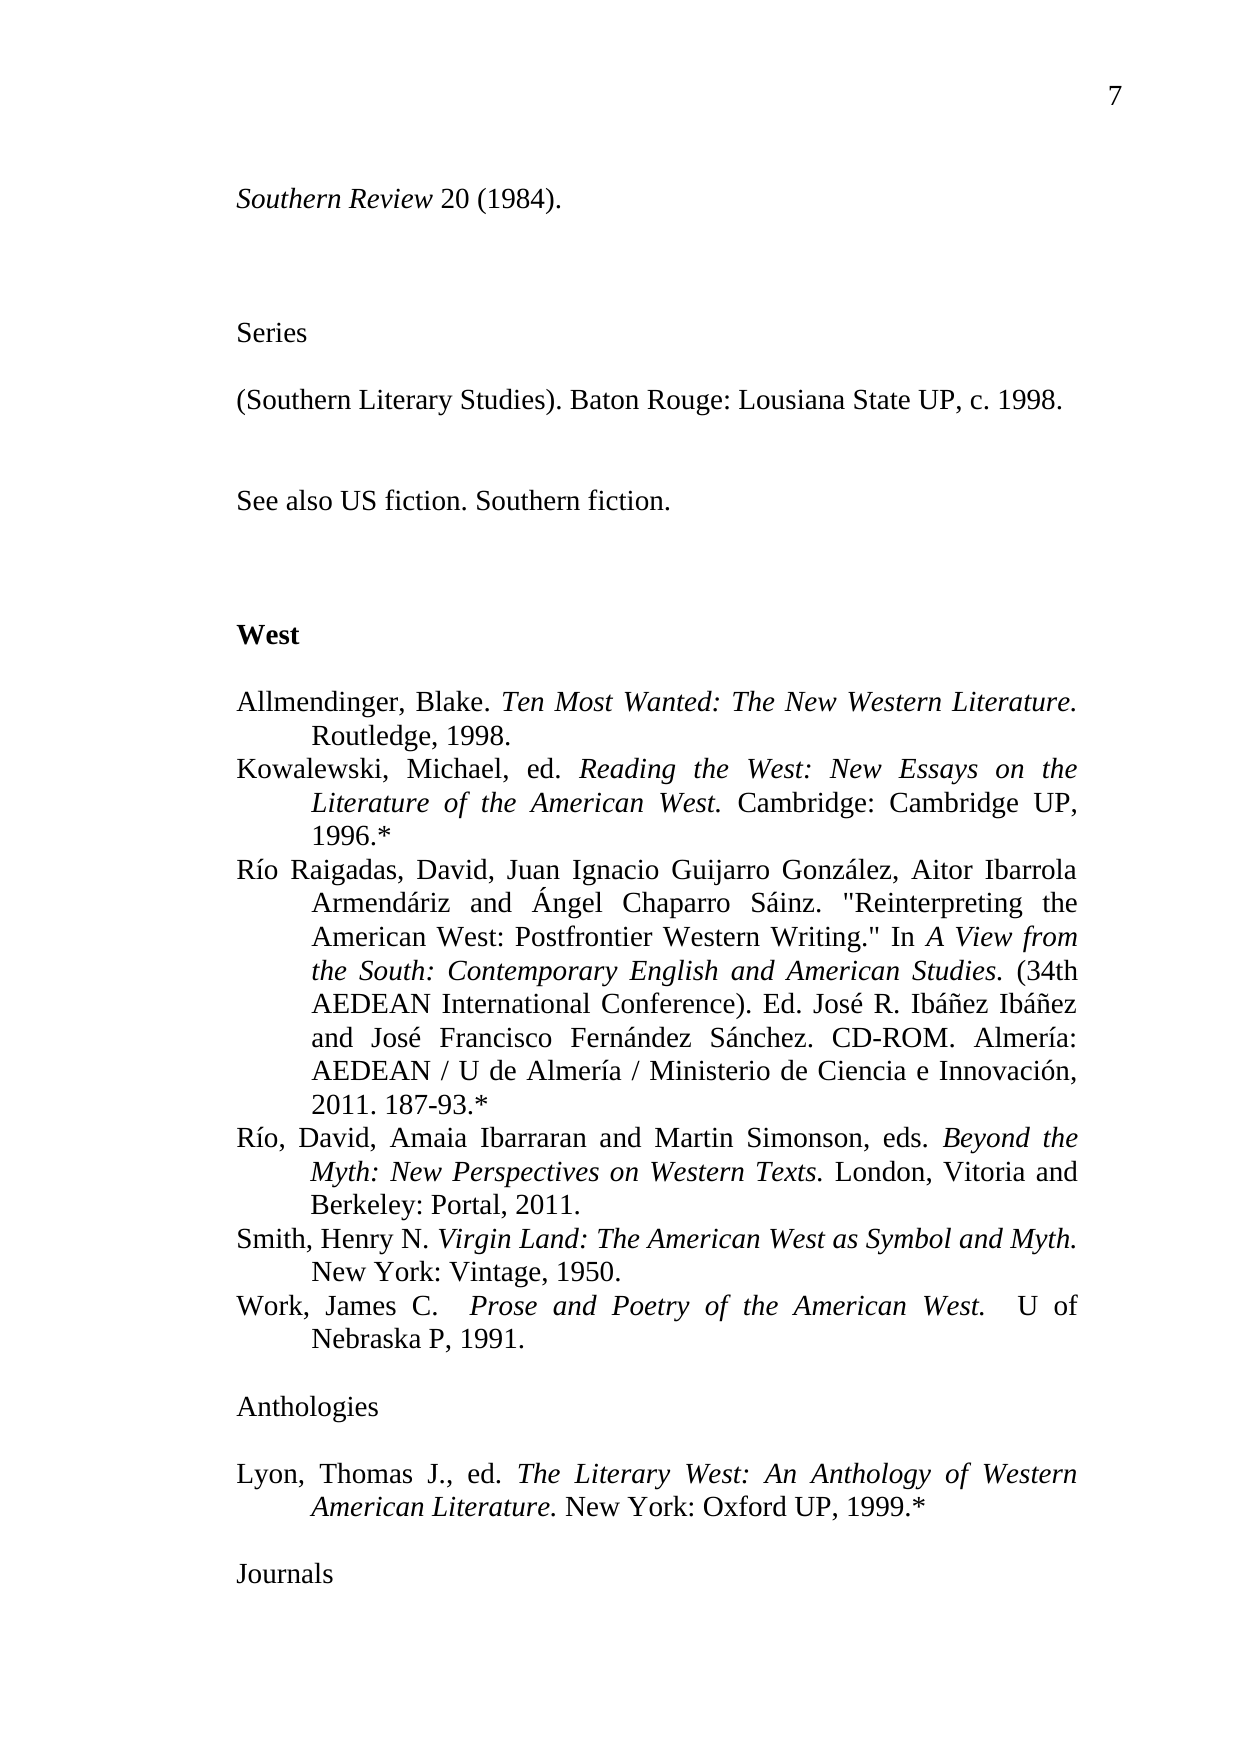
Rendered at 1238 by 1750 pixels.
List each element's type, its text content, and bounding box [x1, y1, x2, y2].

text Smith, Henry N. Virgin Land: The American West as Symbol and Myth. New York: Vintage, 1950. [236, 1221, 1078, 1288]
text See also US fiction. Southern fiction. [236, 483, 1078, 517]
text Kowalewski, Michael, ed. Reading the West: New Essays on the Literature of the American West. Cambridge: Cambridge UP, 1996.* [236, 751, 1078, 852]
text Río Raigadas, David, Juan Ignacio Guijarro González, Aitor Ibarrola Armendáriz and Ángel Chaparro Sáinz. "Reinterpreting the American West: Postfrontier Western Writing." In A View from the South: Contemporary English and American Studies. (34th AEDEAN International Conference). Ed. José R. Ibáñez Ibáñez and José Francisco Fernández Sánchez. CD-ROM. Almería: AEDEAN / U de Almería / Ministerio de Ciencia e Innovación, 2011. 187-93.* [236, 852, 1078, 1120]
text Anthologies [236, 1389, 1078, 1422]
text Work, James C. Prose and Poetry of the American West. U of Nebraska P, 1991. [236, 1288, 1078, 1355]
text Series [236, 315, 1078, 349]
text Journals [236, 1556, 1078, 1590]
text Southern Review 20 (1984). [236, 181, 1078, 215]
text Lyon, Thomas J., ed. The Literary West: An Anthology of Western American Literature. New York: Oxford UP, 1999.* [236, 1456, 1078, 1523]
text Río, David, Amaia Ibarraran and Martin Simonson, eds. Beyond the Myth: New Perspectives on Western Texts. London, Vitoria and Berkeley: Portal, 2011. [236, 1120, 1078, 1221]
text Allmendinger, Blake. Ten Most Wanted: The New Western Literature. Routledge, 1998. [236, 684, 1078, 751]
text (Southern Literary Studies). Baton Rouge: Lousiana State UP, c. 1998. [236, 382, 1078, 416]
text West [236, 617, 1078, 651]
